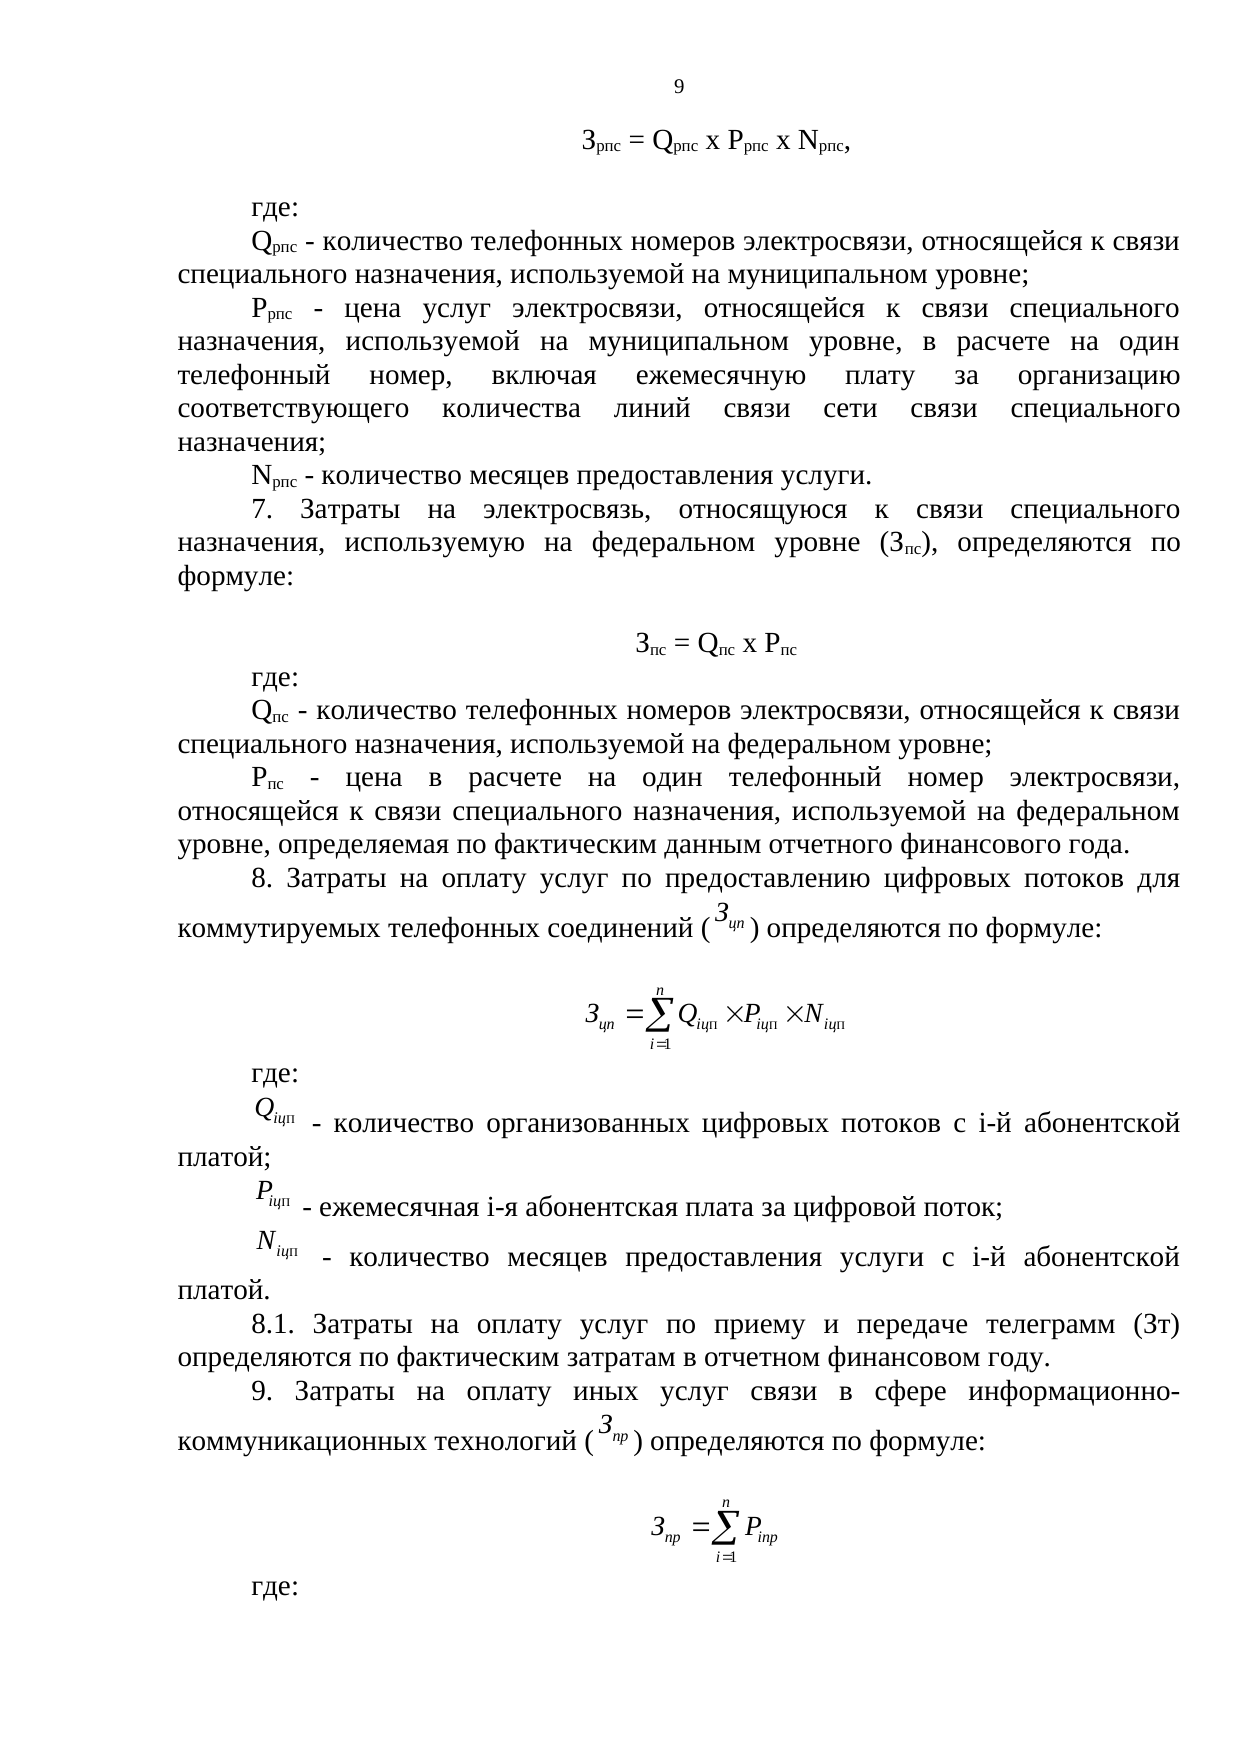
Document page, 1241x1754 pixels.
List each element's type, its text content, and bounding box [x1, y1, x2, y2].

text Ррпс - цена услуг электросвязи, относящейся к связи специального назначения, используемой на муниципальном уровне, в расчете на один телефонный номер, включая ежемесячную плату за организацию соответствующего количества линий связи сети связи специального назначения; [177, 290, 1181, 457]
text - количество организованных цифровых потоков с i-й абонентской платой; [177, 1089, 1181, 1172]
text где: [177, 1055, 1181, 1089]
text Зпс = Qпс x Рпс [177, 625, 1181, 659]
text 8.1. Затраты на оплату услуг по приему и передаче телеграмм (Зт) определяются по фактическим затратам в отчетном финансовом году. [177, 1306, 1181, 1373]
text 9. Затраты на оплату иных услуг связи в сфере информационно-коммуникационных технологий () определяются по формуле: [177, 1373, 1181, 1456]
text - количество месяцев предоставления услуги с i-й абонентской платой. [177, 1222, 1181, 1306]
text где: [177, 659, 1181, 692]
text 7. Затраты на электросвязь, относящуюся к связи специального назначения, используемую на федеральном уровне (Зпс), определяются по формуле: [177, 491, 1181, 592]
text Qпс - количество телефонных номеров электросвязи, относящейся к связи специального назначения, используемой на федеральном уровне; [177, 692, 1181, 759]
text Зрпс = Qрпс x Ррпс x Nрпс, [177, 122, 1181, 156]
text где: [177, 1568, 1181, 1602]
text Qрпс - количество телефонных номеров электросвязи, относящейся к связи специального назначения, используемой на муниципальном уровне; [177, 223, 1181, 290]
text Рпс - цена в расчете на один телефонный номер электросвязи, относящейся к связи специального назначения, используемой на федеральном уровне, определяемая по фактическим данным отчетного финансового года. [177, 759, 1181, 860]
text где: [177, 189, 1181, 223]
text 8. Затраты на оплату услуг по предоставлению цифровых потоков для коммутируемых телефонных соединений () определяются по формуле: [177, 860, 1181, 943]
text - ежемесячная i-я абонентская плата за цифровой поток; [177, 1172, 1181, 1222]
text Nрпс - количество месяцев предоставления услуги. [177, 457, 1181, 491]
